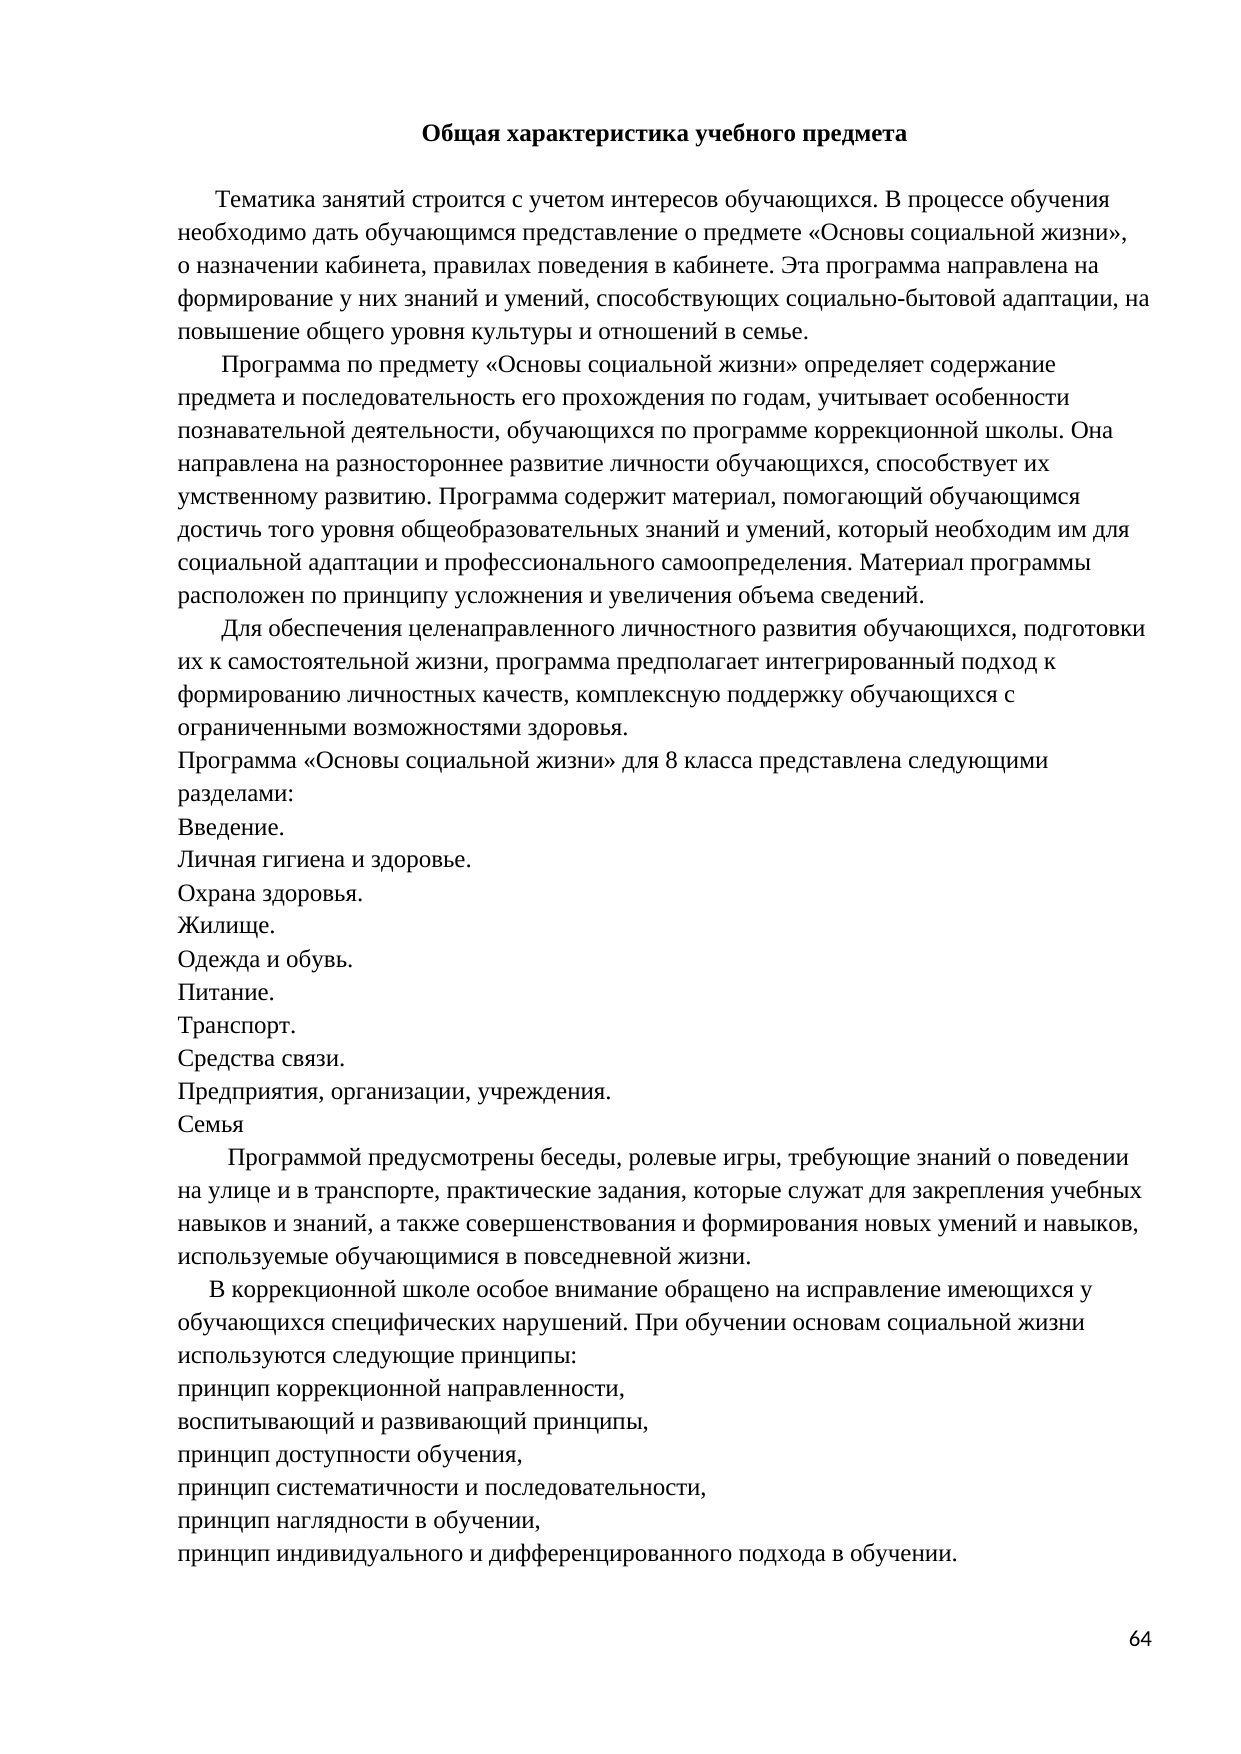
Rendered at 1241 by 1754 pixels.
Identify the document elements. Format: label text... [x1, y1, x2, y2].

text Питание. [177, 977, 1152, 1005]
text Программа по предмету «Основы социальной жизни» определяет содержание предмета и последовательность его прохождения по годам, учитывает особенности познавательной деятельности, обучающихся по программе коррекционной школы. Она направлена на разностороннее развитие личности обучающихся, способствует их умственному развитию. Программа содержит материал, помогающий обучающимся достичь того уровня общеобразовательных знаний и умений, который необходим им для социальной адаптации и профессионального самоопределения. Материал программы расположен по принципу усложнения и увеличения объема сведений. [177, 349, 1152, 609]
text Программой предусмотрены беседы, ролевые игры, требующие знаний о поведении на улице и в транспорте, практические задания, которые служат для закрепления учебных навыков и знаний, а также совершенствования и формирования новых умений и навыков, используемые обучающимися в повседневной жизни. [177, 1142, 1152, 1269]
text воспитывающий и развивающий принципы, [177, 1406, 1152, 1435]
text Транспорт. [177, 1010, 1152, 1038]
text принцип наглядности в обучении, [177, 1505, 1152, 1534]
text Жилище. [177, 911, 1152, 939]
text Семья [177, 1109, 1152, 1137]
text Личная гигиена и здоровье. [177, 844, 1152, 873]
text о назначении кабинета, правилах поведения в кабинете. Эта программа направлена на формирование у них знаний и умений, способствующих социально-бытовой адаптации, на повышение общего уровня культуры и отношений в семье. [177, 250, 1152, 345]
text принцип коррекционной направленности, [177, 1373, 1152, 1402]
text В коррекционной школе особое внимание обращено на исправление имеющихся у обучающихся специфических нарушений. При обучении основам социальной жизни используются следующие принципы: [177, 1274, 1152, 1369]
text Программа «Основы социальной жизни» для 8 класса представлена следующими разделами: [177, 746, 1152, 807]
text принцип систематичности и последовательности, [177, 1472, 1152, 1501]
text Охрана здоровья. [177, 878, 1152, 906]
text Общая характеристика учебного предмета [177, 118, 1152, 147]
text Тематика занятий строится с учетом интересов обучающихся. В процессе обучения необходимо дать обучающимся представление о предмете «Основы социальной жизни», [177, 184, 1152, 246]
text Средства связи. [177, 1043, 1152, 1071]
text Предприятия, организации, учреждения. [177, 1076, 1152, 1104]
text принцип доступности обучения, [177, 1439, 1152, 1468]
text Одежда и обувь. [177, 944, 1152, 972]
text Для обеспечения целенаправленного личностного развития обучающихся, подготовки их к самостоятельной жизни, программа предполагает интегрированный подход к формированию личностных качеств, комплексную поддержку обучающихся с ограниченными возможностями здоровья. [177, 613, 1152, 741]
text принцип индивидуального и дифференцированного подхода в обучении. [177, 1538, 1152, 1567]
text Введение. [177, 812, 1152, 840]
